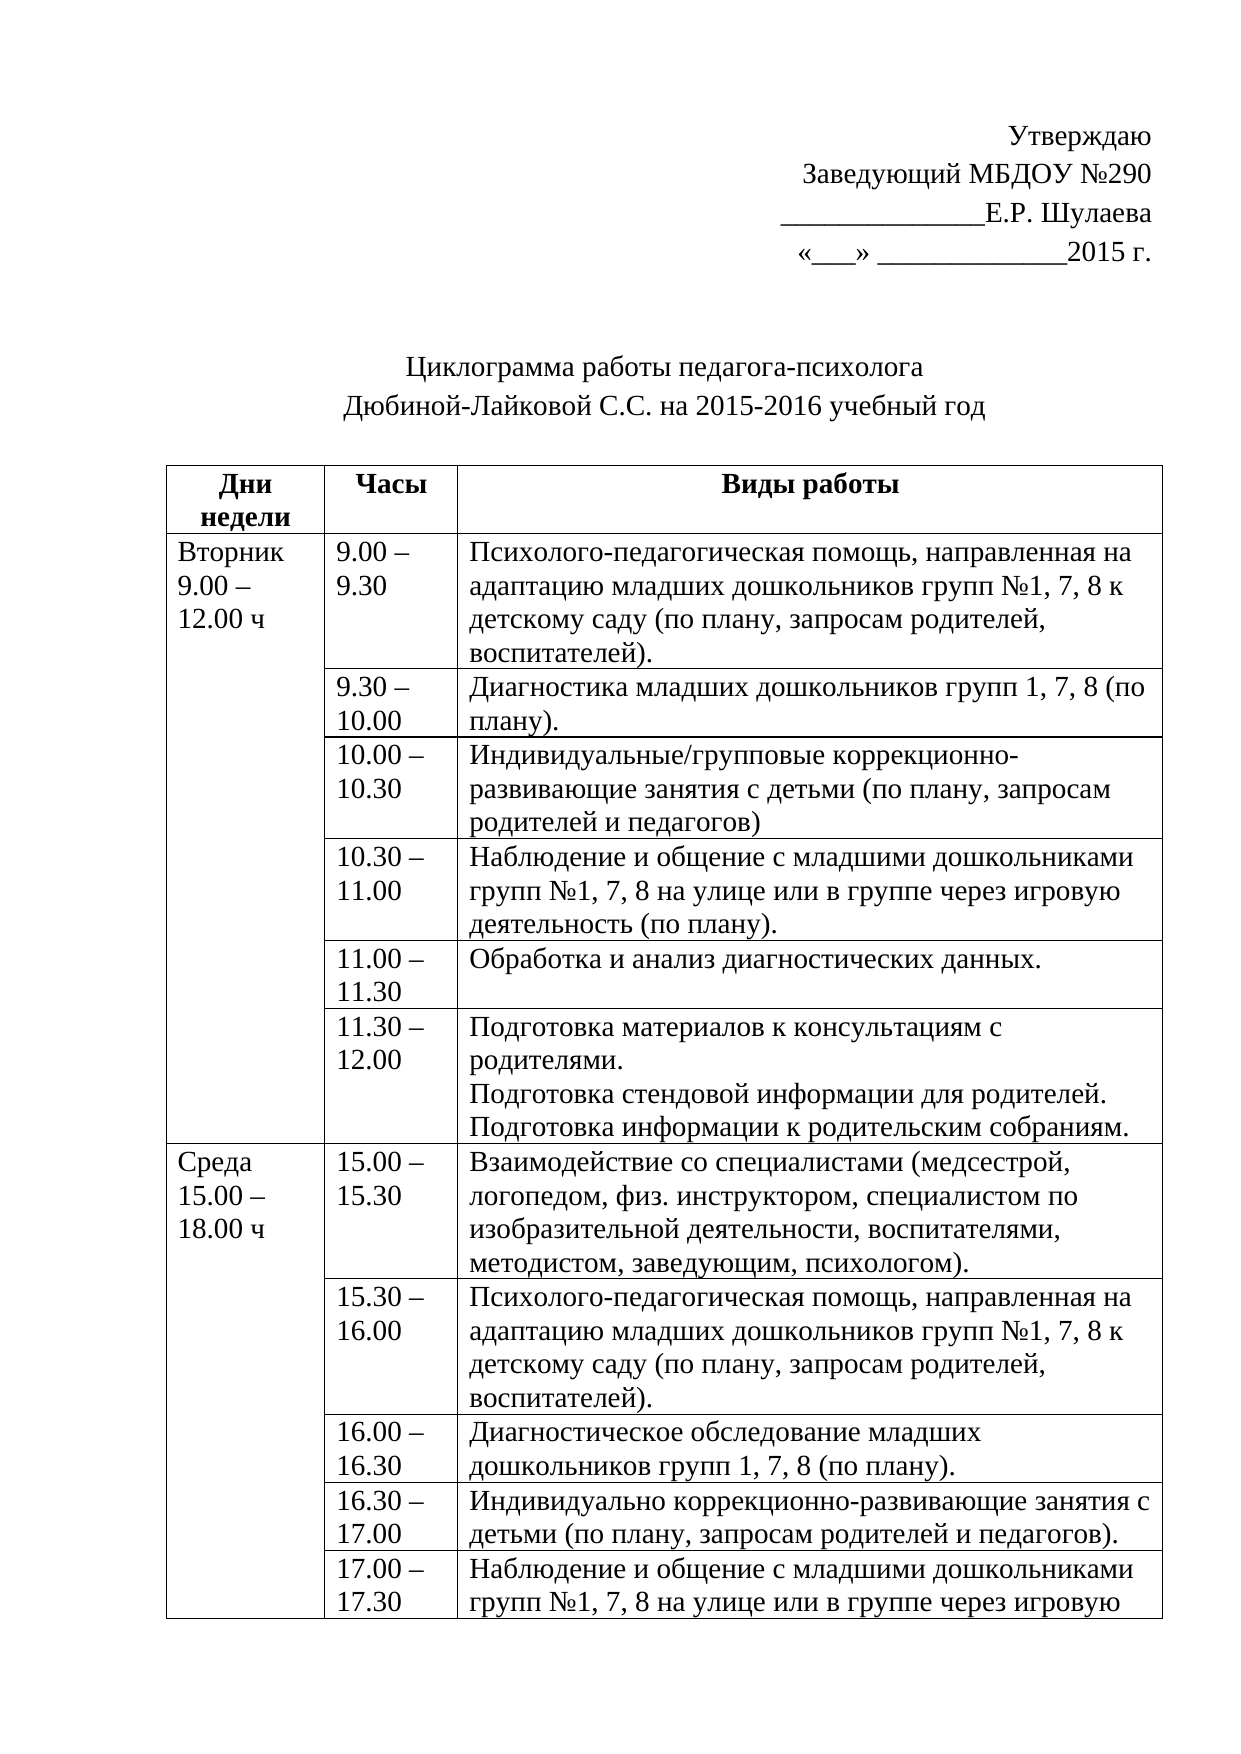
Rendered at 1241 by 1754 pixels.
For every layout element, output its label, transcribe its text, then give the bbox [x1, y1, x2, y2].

table_header Виды работы [458, 466, 1162, 533]
table_cell 11.30 – 12.00 [325, 1009, 457, 1143]
table_header Часы [325, 466, 457, 533]
table_cell Вторник 9.00 – 12.00 ч [167, 534, 324, 1143]
text ______________Е.Р. Шулаева [177, 195, 1152, 229]
table_cell Взаимодействие со специалистами (медсестрой, логопедом, физ. инструктором, специалистом по изобразительной деятельности, воспитателями, методистом, заведующим, психологом). [458, 1144, 1162, 1278]
table_cell 15.30 – 16.00 [325, 1279, 457, 1413]
text «___» _____________2015 г. [177, 234, 1152, 267]
table_cell 16.00 – 16.30 [325, 1415, 457, 1482]
text Дюбиной-Лайковой С.С. на 2015-2016 учебный год [177, 388, 1152, 421]
table_cell Подготовка материалов к консультациям с родителями. Подготовка стендовой информации для родителей. Подготовка информации к родительским собраниям. [458, 1009, 1162, 1143]
table_cell Индивидуальные/групповые коррекционно-развивающие занятия с детьми (по плану, запросам родителей и педагогов) [458, 738, 1162, 838]
table_cell Наблюдение и общение с младшими дошкольниками групп №1, 7, 8 на улице или в группе через игровую деятельность (по плану). [458, 839, 1162, 940]
text Утверждаю [177, 118, 1152, 152]
table_header Дни недели [167, 466, 324, 533]
text Заведующий МБДОУ №290 [177, 157, 1152, 190]
table_cell 9.00 – 9.30 [325, 534, 457, 668]
table_cell 15.00 – 15.30 [325, 1144, 457, 1278]
table_cell 11.00 – 11.30 [325, 941, 457, 1008]
table_cell Диагностическое обследование младших дошкольников групп 1, 7, 8 (по плану). [458, 1415, 1162, 1482]
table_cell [458, 1551, 1162, 1618]
table_cell 17.00 – 17.30 [325, 1551, 457, 1618]
table_cell Среда 15.00 – 18.00 ч [167, 1144, 324, 1618]
table_cell 16.30 – 17.00 [325, 1483, 457, 1550]
table_cell 10.30 – 11.00 [325, 839, 457, 940]
table_cell 9.30 – 10.00 [325, 669, 457, 736]
table_cell Обработка и анализ диагностических данных. [458, 941, 1162, 1008]
text Циклограмма работы педагога-психолога [177, 349, 1152, 383]
table_cell 10.00 – 10.30 [325, 738, 457, 838]
table_cell Индивидуально коррекционно-развивающие занятия с детьми (по плану, запросам родителей и педагогов). [458, 1483, 1162, 1550]
table_cell Диагностика младших дошкольников групп 1, 7, 8 (по плану). [458, 669, 1162, 736]
